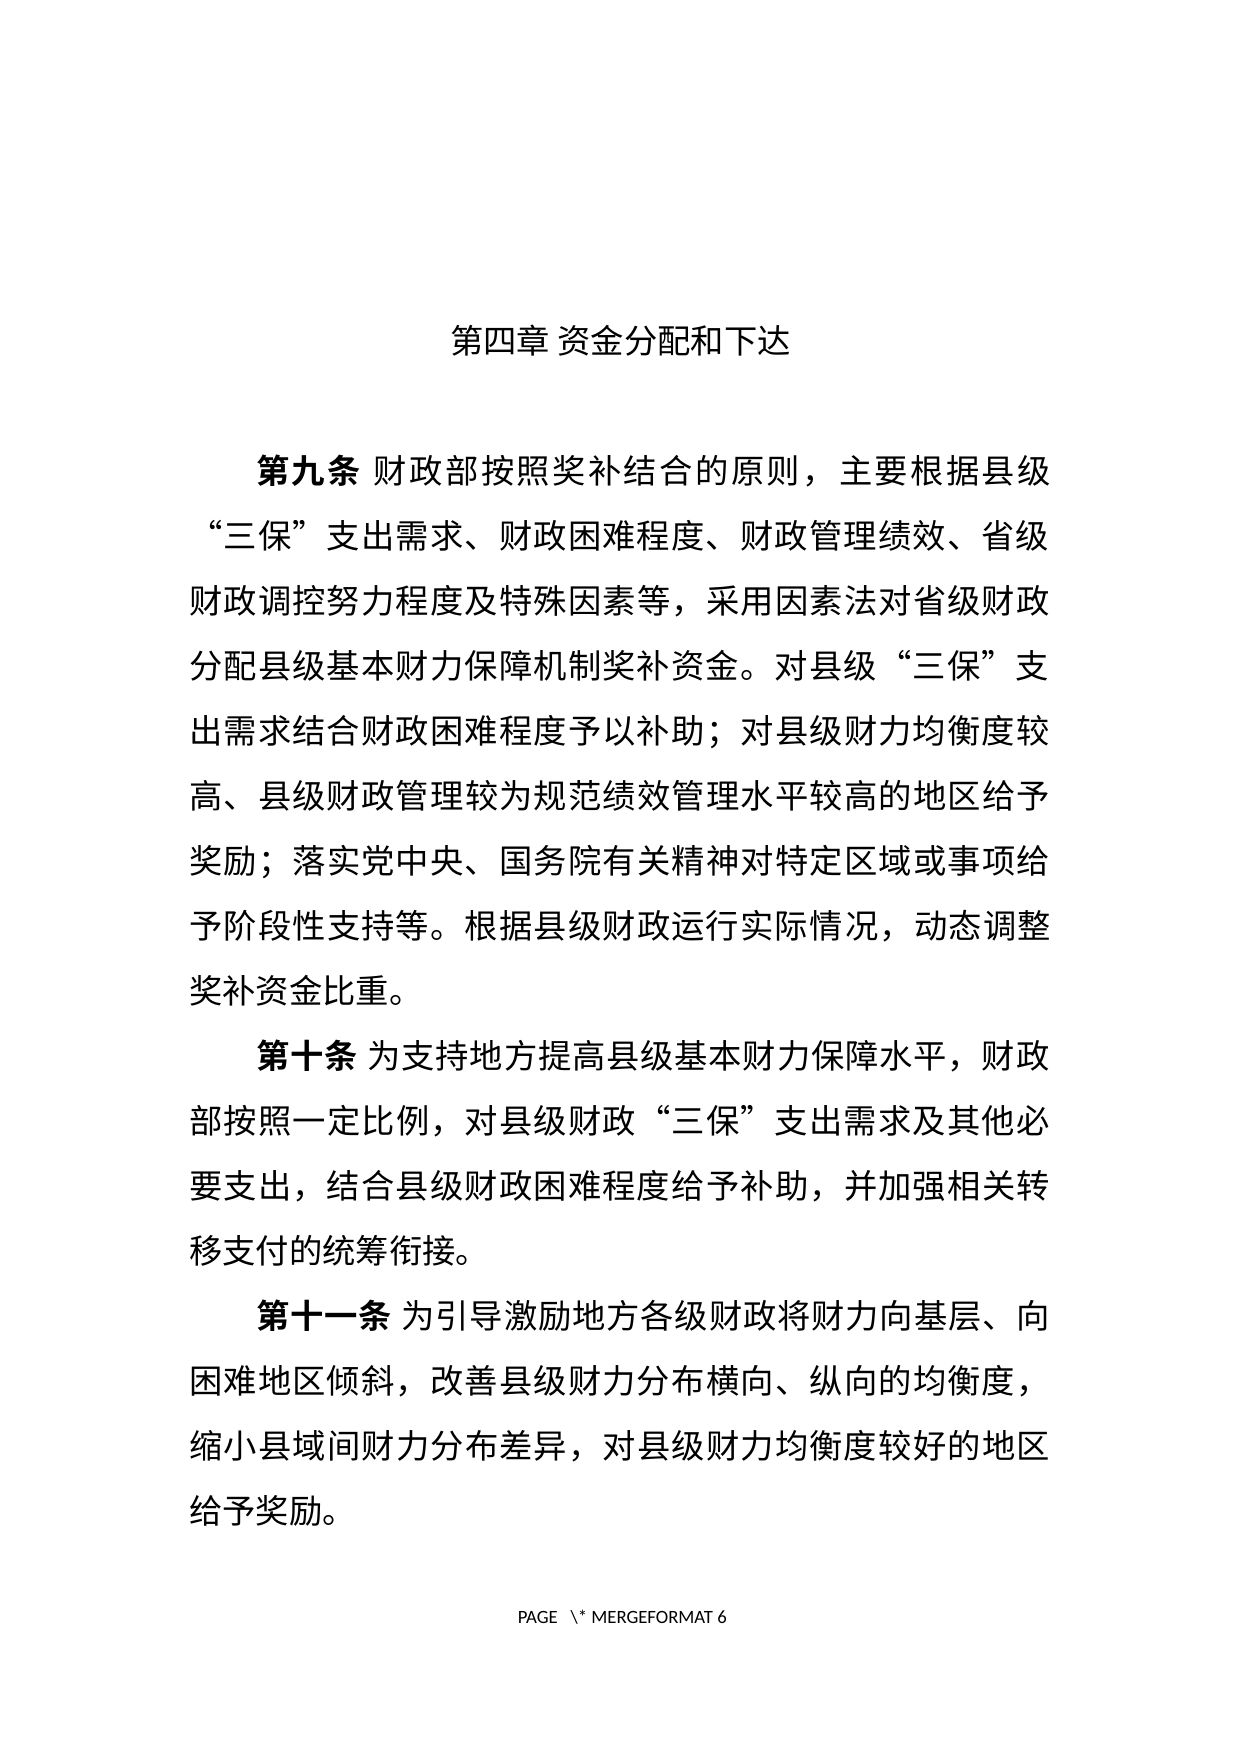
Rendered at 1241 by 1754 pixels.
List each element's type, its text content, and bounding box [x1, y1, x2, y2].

text 第十条 为支持地方提高县级基本财力保障水平，财政部按照一定比例，对县级财政“三保”支出需求及其他必要支出，结合县级财政困难程度给予补助，并加强相关转移支付的统筹衔接。 [189, 1022, 1051, 1282]
text 第九条 财政部按照奖补结合的原则，主要根据县级“三保”支出需求、财政困难程度、财政管理绩效、省级财政调控努力程度及特殊因素等，采用因素法对省级财政分配县级基本财力保障机制奖补资金。对县级“三保”支出需求结合财政困难程度予以补助；对县级财力均衡度较高、县级财政管理较为规范绩效管理水平较高的地区给予奖励；落实党中央、国务院有关精神对特定区域或事项给予阶段性支持等。根据县级财政运行实际情况，动态调整奖补资金比重。 [189, 437, 1051, 1022]
text 第四章 资金分配和下达 [189, 307, 1051, 372]
text 第十一条 为引导激励地方各级财政将财力向基层、向困难地区倾斜，改善县级财力分布横向、纵向的均衡度，缩小县域间财力分布差异，对县级财力均衡度较好的地区给予奖励。 [189, 1282, 1051, 1542]
